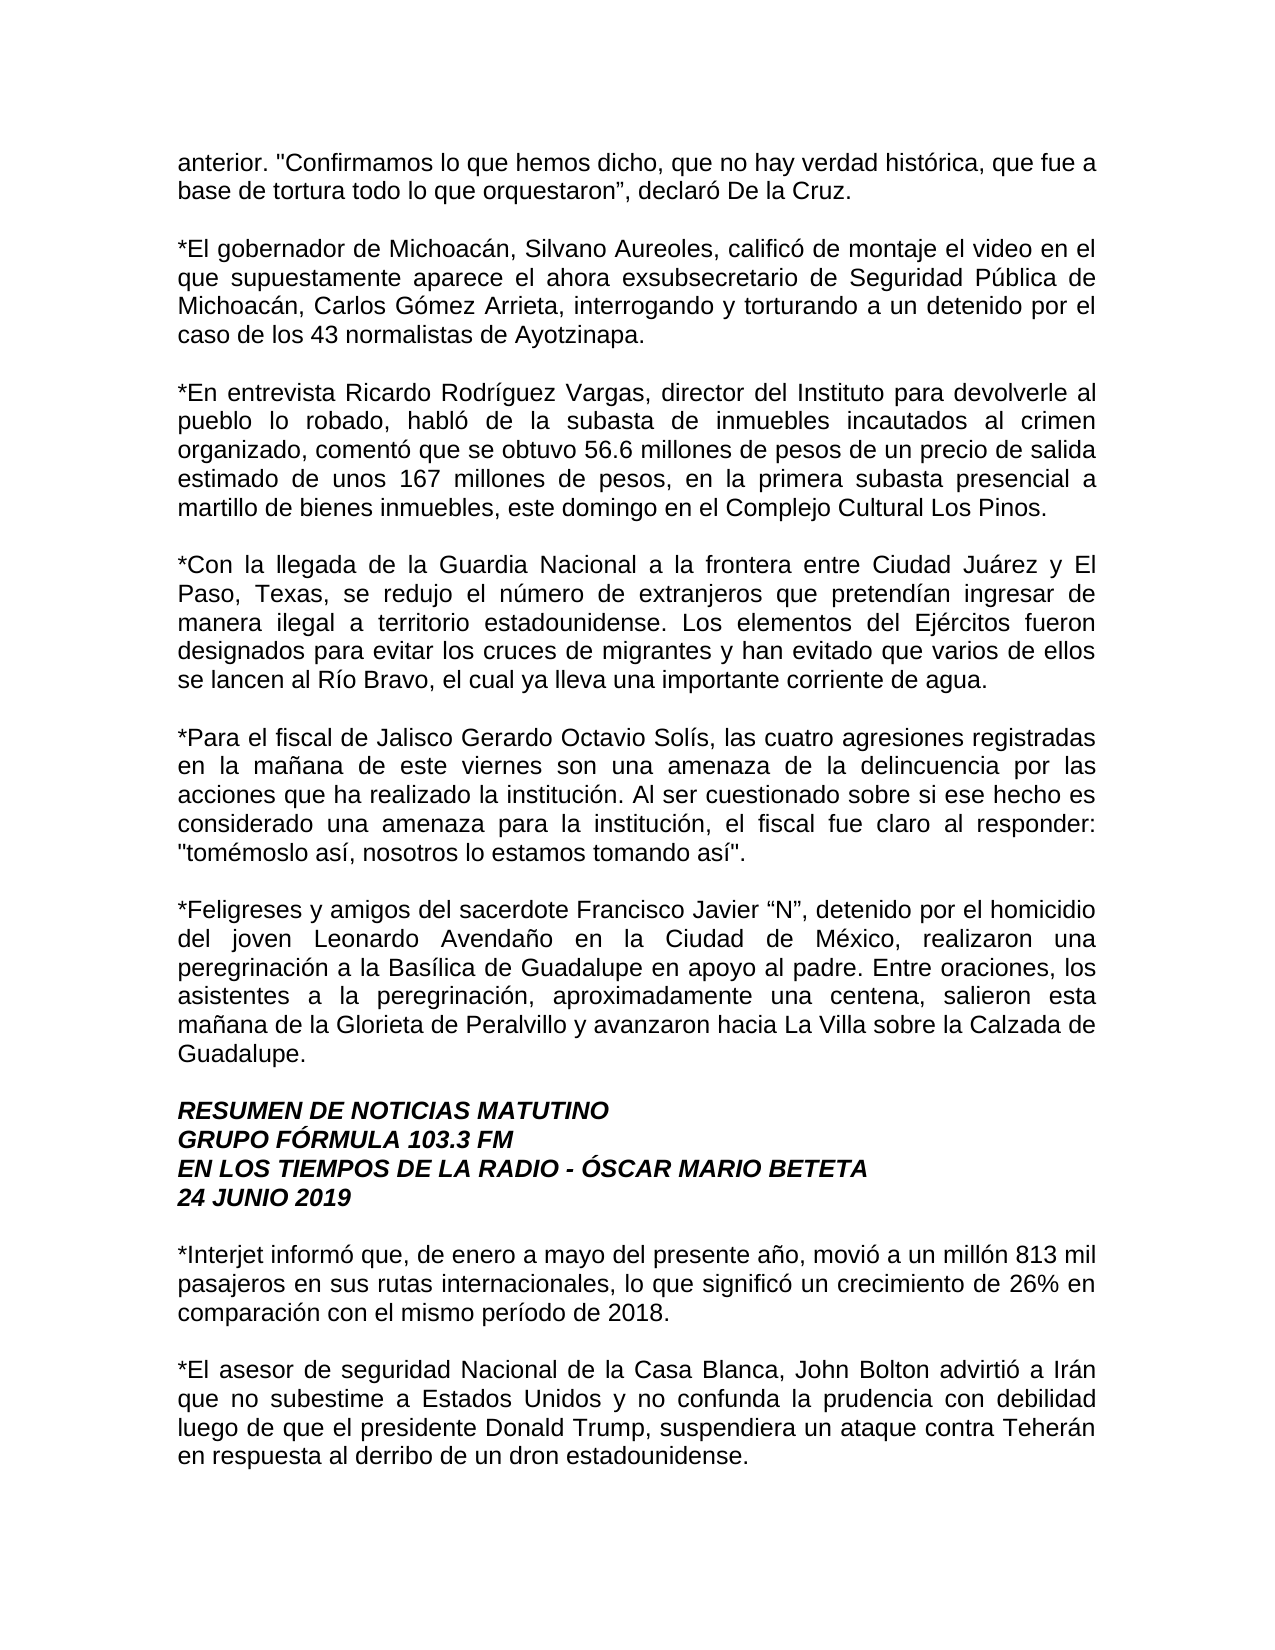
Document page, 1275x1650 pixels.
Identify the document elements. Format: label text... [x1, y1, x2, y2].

text *El gobernador de Michoacán, Silvano Aureoles, calificó de montaje el video en el que supuestamente aparece el ahora exsubsecretario de Seguridad Pública de Michoacán, Carlos Gómez Arrieta, interrogando y torturando a un detenido por el caso de los 43 normalistas de Ayotzinapa. [177, 234, 1098, 349]
text *El asesor de seguridad Nacional de la Casa Blanca, John Bolton advirtió a Irán que no subestime a Estados Unidos y no confunda la prudencia con debilidad luego de que el presidente Donald Trump, suspendiera un ataque contra Teherán en respuesta al derribo de un dron estadounidense. [177, 1355, 1098, 1470]
text *Para el fiscal de Jalisco Gerardo Octavio Solís, las cuatro agresiones registradas en la mañana de este viernes son una amenaza de la delincuencia por las acciones que ha realizado la institución. Al ser cuestionado sobre si ese hecho es considerado una amenaza para la institución, el fiscal fue claro al responder: "tomémoslo así, nosotros lo estamos tomando así". [177, 723, 1098, 866]
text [177, 148, 1098, 205]
text *Con la llegada de la Guardia Nacional a la frontera entre Ciudad Juárez y El Paso, Texas, se redujo el número de extranjeros que pretendían ingresar de manera ilegal a territorio estadounidense. Los elementos del Ejércitos fueron designados para evitar los cruces de migrantes y han evitado que varios de ellos se lancen al Río Bravo, el cual ya lleva una importante corriente de agua. [177, 550, 1098, 694]
text EN LOS TIEMPOS DE LA RADIO - ÓSCAR MARIO BETETA [177, 1154, 1098, 1183]
text *En entrevista Ricardo Rodríguez Vargas, director del Instituto para devolverle al pueblo lo robado, habló de la subasta de inmuebles incautados al crimen organizado, comentó que se obtuvo 56.6 millones de pesos de un precio de salida estimado de unos 167 millones de pesos, en la primera subasta presencial a martillo de bienes inmuebles, este domingo en el Complejo Cultural Los Pinos. [177, 378, 1098, 521]
text *Feligreses y amigos del sacerdote Francisco Javier “N”, detenido por el homicidio del joven Leonardo Avendaño en la Ciudad de México, realizaron una peregrinación a la Basílica de Guadalupe en apoyo al padre. Entre oraciones, los asistentes a la peregrinación, aproximadamente una centena, salieron esta mañana de la Glorieta de Peralvillo y avanzaron hacia La Villa sobre la Calzada de Guadalupe. [177, 895, 1098, 1068]
text 24 JUNIO 2019 [177, 1183, 1098, 1211]
text GRUPO FÓRMULA 103.3 FM [177, 1125, 1098, 1154]
text *Interjet informó que, de enero a mayo del presente año, movió a un millón 813 mil pasajeros en sus rutas internacionales, lo que significó un crecimiento de 26% en comparación con el mismo período de 2018. [177, 1240, 1098, 1326]
text RESUMEN DE NOTICIAS MATUTINO [177, 1096, 1098, 1125]
